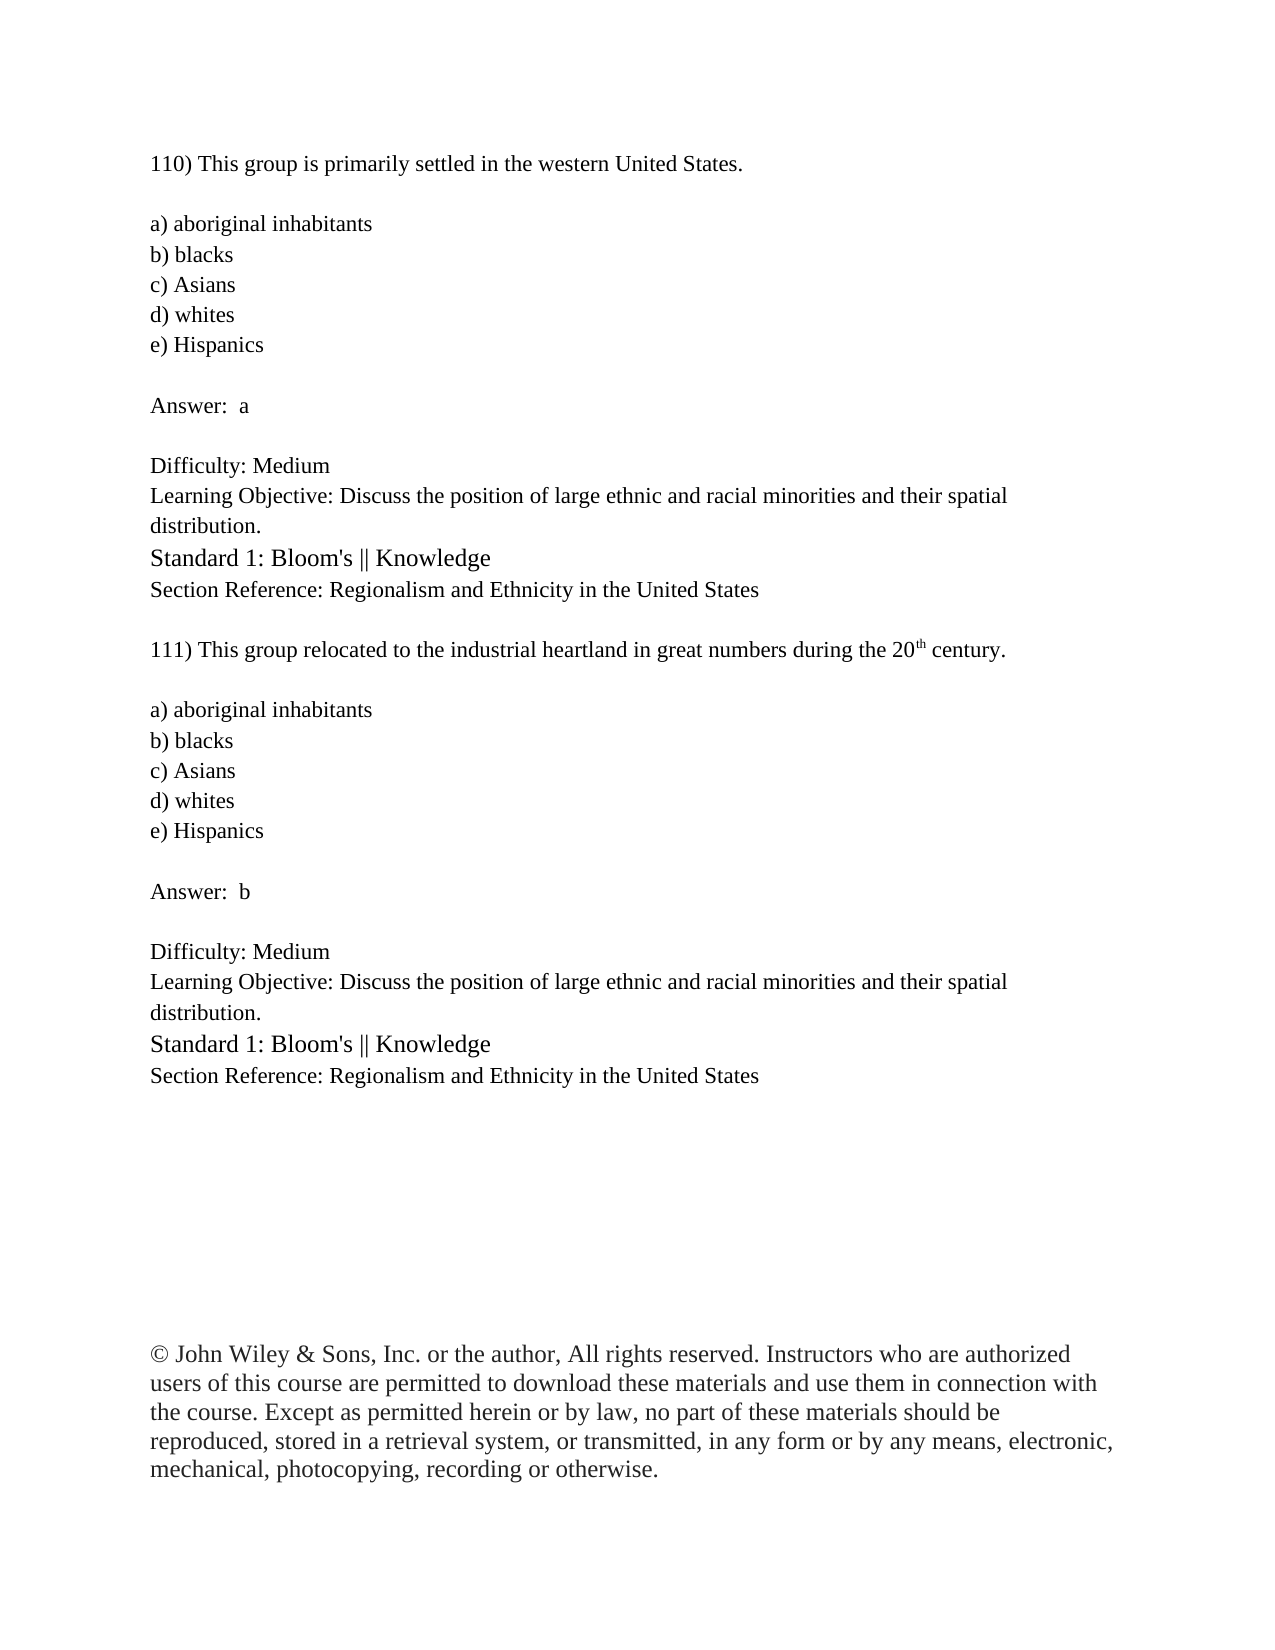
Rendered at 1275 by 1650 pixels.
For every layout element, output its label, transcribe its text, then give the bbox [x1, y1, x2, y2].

text Section Reference: Regionalism and Ethnicity in the United States [150, 1062, 1125, 1088]
text 110) This group is primarily settled in the western United States. [150, 150, 1125, 176]
text c) Asians [150, 757, 1125, 783]
text d) whites [150, 301, 1125, 327]
text e) Hispanics [150, 331, 1125, 358]
text b) blacks [150, 727, 1125, 753]
text Standard 1: Bloom's || Knowledge [150, 1029, 1125, 1058]
text Standard 1: Bloom's || Knowledge [150, 543, 1125, 571]
text 111) This group relocated to the industrial heartland in great numbers during the 20th century. [150, 636, 1125, 662]
text Section Reference: Regionalism and Ethnicity in the United States [150, 576, 1125, 602]
text c) Asians [150, 271, 1125, 297]
text Answer: b [150, 878, 1125, 904]
text b) blacks [150, 241, 1125, 267]
text e) Hispanics [150, 817, 1125, 844]
text Difficulty: Medium [150, 938, 1125, 964]
text Learning Objective: Discuss the position of large ethnic and racial minorities and their spatial distribution. [150, 968, 1125, 1025]
text a) aboriginal inhabitants [150, 210, 1125, 237]
text Difficulty: Medium [150, 452, 1125, 478]
text © John Wiley & Sons, Inc. or the author, All rights reserved. Instructors who are authorized users of this course are permitted to download these materials and use them in connection with the course. Except as permitted herein or by law, no part of these materials should be reproduced, stored in a retrieval system, or transmitted, in any form or by any means, electronic, mechanical, photocopying, recording or otherwise. [150, 1339, 1125, 1483]
text Learning Objective: Discuss the position of large ethnic and racial minorities and their spatial distribution. [150, 482, 1125, 539]
text a) aboriginal inhabitants [150, 697, 1125, 723]
text d) whites [150, 787, 1125, 813]
text Answer: a [150, 392, 1125, 418]
